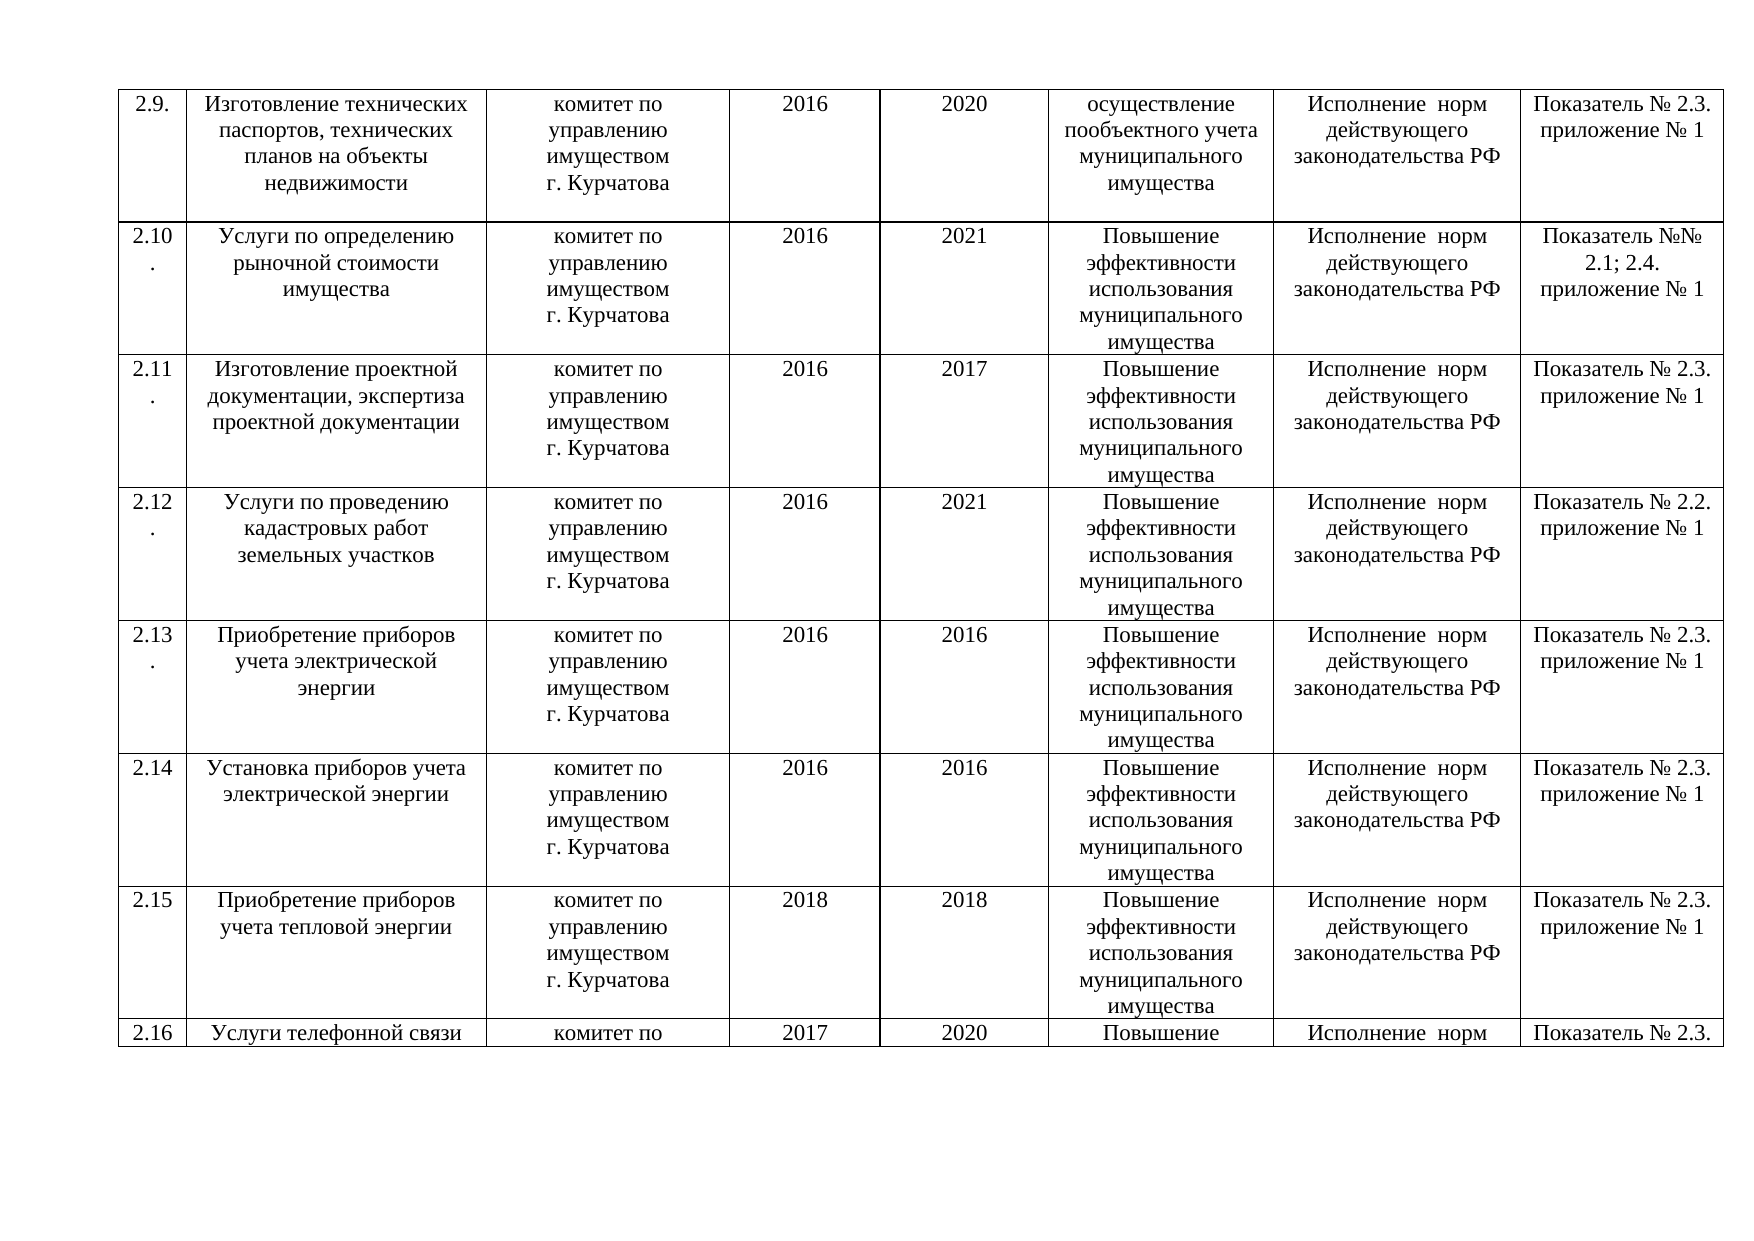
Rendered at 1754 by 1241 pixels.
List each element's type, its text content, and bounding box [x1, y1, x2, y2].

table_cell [1521, 1019, 1723, 1046]
table_cell Изготовление технических паспортов, технических планов на объекты недвижимости [187, 90, 486, 221]
table_cell Установка приборов учета электрической энергии [187, 754, 486, 886]
table_cell Повышение эффективности использования муниципального имущества [1049, 887, 1273, 1018]
table_cell 2020 [881, 1019, 1048, 1046]
table_cell Приобретение приборов учета тепловой энергии [187, 887, 486, 1018]
table_cell Услуги по определению рыночной стоимости имущества [187, 223, 486, 354]
table_cell Показатель № 2.3. приложение № 1 [1521, 621, 1723, 753]
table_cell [487, 1019, 729, 1046]
table_cell Повышение эффективности использования муниципального имущества [1049, 754, 1273, 886]
table_cell 2020 [881, 90, 1048, 221]
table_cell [187, 1019, 486, 1046]
table_cell 2.13. [119, 621, 186, 753]
table_cell 2.12. [119, 488, 186, 620]
table_cell 2016 [730, 754, 879, 886]
table_cell 2.9. [119, 90, 186, 221]
table_cell Исполнение норм действующего законодательства РФ [1274, 887, 1520, 1018]
table_cell комитет по управлению имуществом г. Курчатова [487, 621, 729, 753]
table_cell 2016 [730, 355, 879, 487]
table_cell 2016 [881, 754, 1048, 886]
table_cell Исполнение норм действующего законодательства РФ [1274, 90, 1520, 221]
table_cell 2016 [730, 223, 879, 354]
table_cell комитет по управлению имуществом г. Курчатова [487, 488, 729, 620]
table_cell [1521, 90, 1723, 221]
table_cell 2017 [730, 1019, 879, 1046]
table_cell Исполнение норм действующего законодательства РФ [1274, 488, 1520, 620]
table_cell Повышение эффективности использования муниципального имущества [1049, 621, 1273, 753]
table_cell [1049, 1019, 1273, 1046]
table_cell Показатель №№ 2.1; 2.4. приложение № 1 [1521, 223, 1723, 354]
table_cell 2018 [730, 887, 879, 1018]
table_cell 2016 [730, 621, 879, 753]
table_cell 2018 [881, 887, 1048, 1018]
table_cell 2016 [881, 621, 1048, 753]
table_cell комитет по управлению имуществом г. Курчатова [487, 887, 729, 1018]
table_cell 2021 [881, 223, 1048, 354]
table_cell Показатель № 2.3. приложение № 1 [1521, 754, 1723, 886]
table_cell Услуги по проведению кадастровых работ земельных участков [187, 488, 486, 620]
table_cell Изготовление проектной документации, экспертиза проектной документации [187, 355, 486, 487]
table_cell Показатель № 2.2. приложение № 1 [1521, 488, 1723, 620]
table_cell 2017 [881, 355, 1048, 487]
table_cell 2021 [881, 488, 1048, 620]
table_cell 2.15 [119, 887, 186, 1018]
table_cell осуществление пообъектного учета муниципального имущества [1049, 90, 1273, 221]
table_cell 2016 [730, 488, 879, 620]
table_cell Исполнение норм действующего законодательства РФ [1274, 754, 1520, 886]
table_cell Повышение эффективности использования муниципального имущества [1049, 223, 1273, 354]
table_cell 2.10. [119, 223, 186, 354]
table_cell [487, 90, 729, 221]
table_cell комитет по управлению имуществом г. Курчатова [487, 355, 729, 487]
table_cell Показатель № 2.3. приложение № 1 [1521, 887, 1723, 1018]
table_cell Исполнение норм действующего законодательства РФ [1274, 355, 1520, 487]
table_cell Исполнение норм действующего законодательства РФ [1274, 621, 1520, 753]
table_cell 2.11. [119, 355, 186, 487]
table_cell комитет по управлению имуществом г. Курчатова [487, 754, 729, 886]
table_cell Показатель № 2.3. приложение № 1 [1521, 355, 1723, 487]
table_cell 2.14 [119, 754, 186, 886]
table_cell комитет по управлению имуществом г. Курчатова [487, 223, 729, 354]
table_cell Повышение эффективности использования муниципального имущества [1049, 488, 1273, 620]
table_cell Повышение эффективности использования муниципального имущества [1049, 355, 1273, 487]
table_cell 2.16 [119, 1019, 186, 1046]
table_cell 2016 [730, 90, 879, 221]
table_cell Приобретение приборов учета электрической энергии [187, 621, 486, 753]
table_cell Исполнение норм действующего законодательства РФ [1274, 223, 1520, 354]
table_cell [1274, 1019, 1520, 1046]
